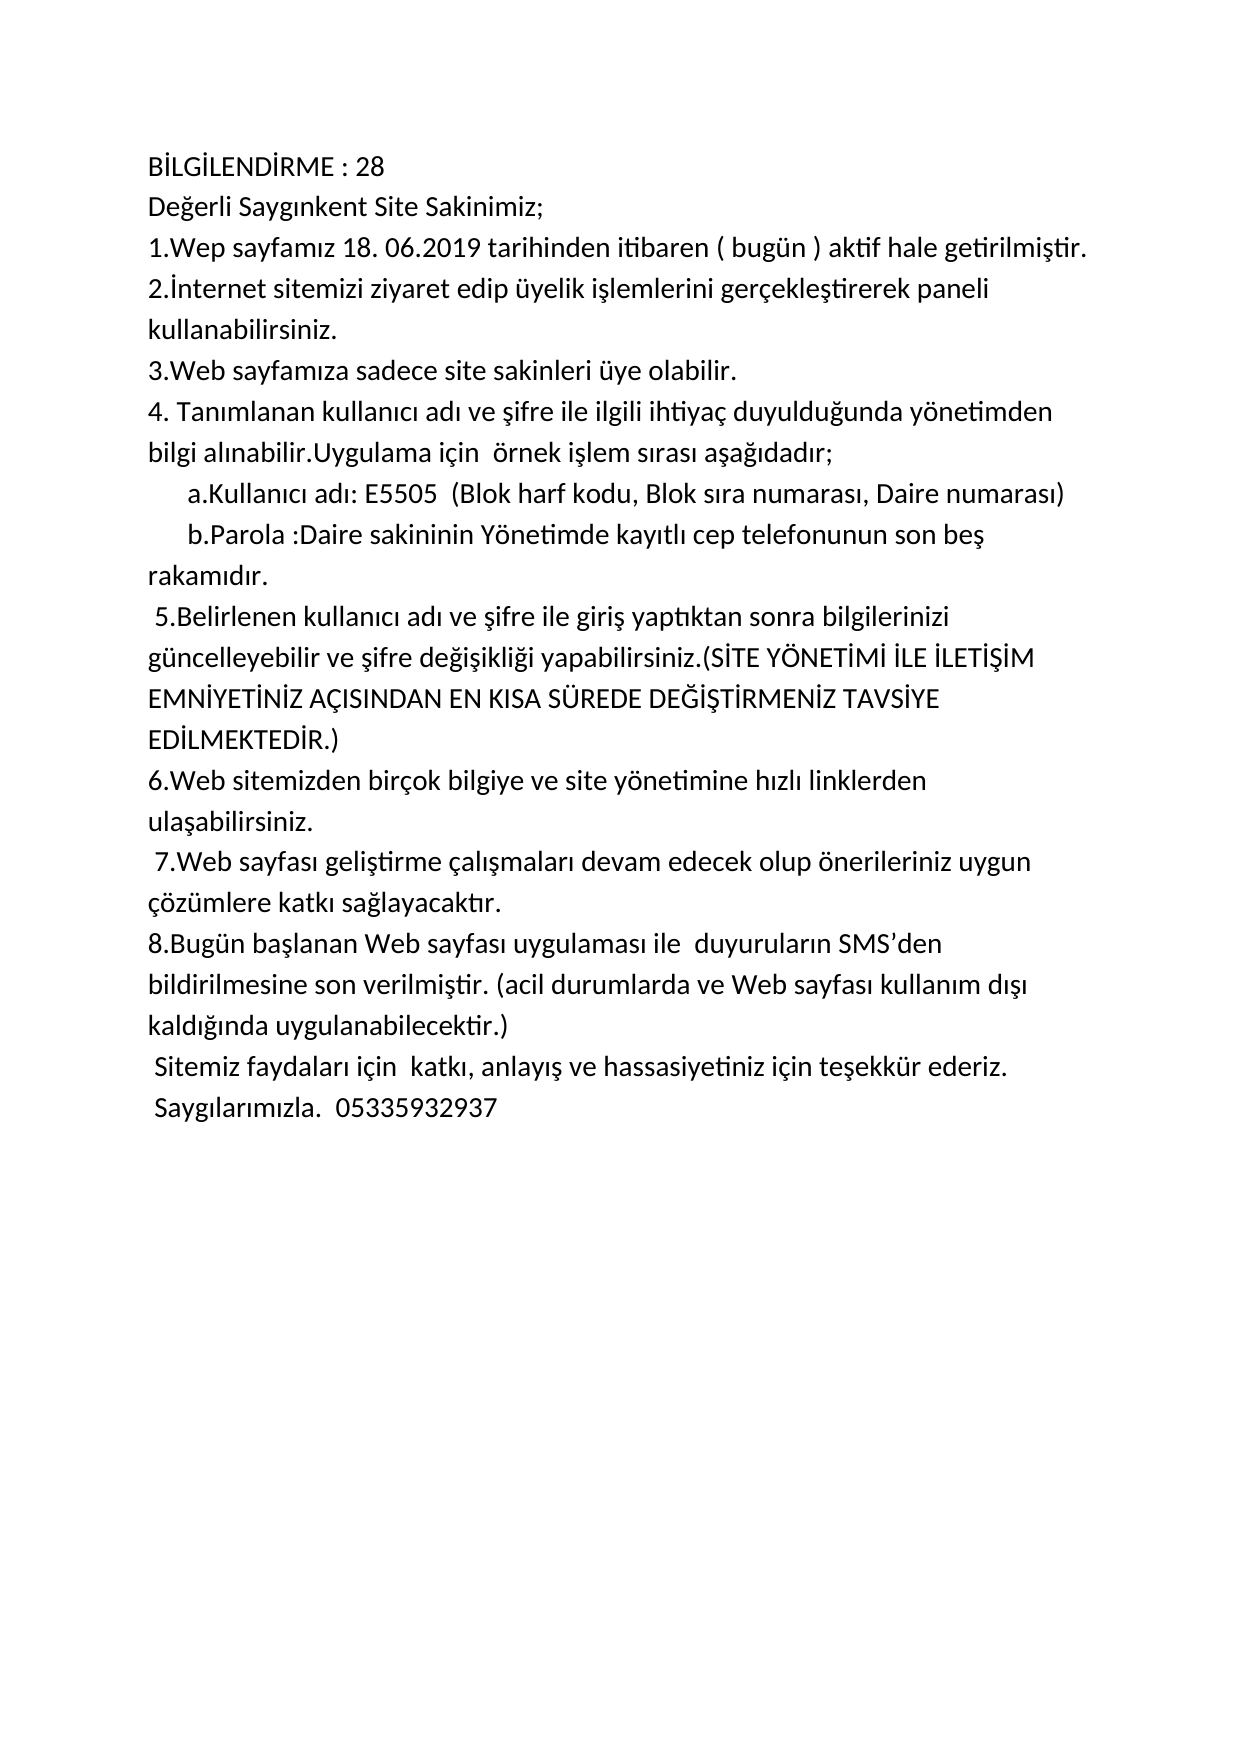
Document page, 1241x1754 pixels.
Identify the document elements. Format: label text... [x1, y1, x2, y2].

text a.Kullanıcı adı: E5505 (Blok harf kodu, Blok sıra numarası, Daire numarası) [148, 475, 1093, 511]
text BİLGİLENDİRME : 28 [148, 148, 1093, 183]
text 2.İnternet sitemizi ziyaret edip üyelik işlemlerini gerçekleştirerek paneli kullanabilirsiniz. [148, 270, 1093, 347]
text 5.Belirlenen kullanıcı adı ve şifre ile giriş yaptıktan sonra bilgilerinizi güncelleyebilir ve şifre değişikliği yapabilirsiniz.(SİTE YÖNETİMİ İLE İLETİŞİM EMNİYETİNİZ AÇISINDAN EN KISA SÜREDE DEĞİŞTİRMENİZ TAVSİYE EDİLMEKTEDİR.) [148, 598, 1093, 756]
text Saygılarımızla. 05335932937 [148, 1089, 1093, 1125]
text 4. Tanımlanan kullanıcı adı ve şifre ile ilgili ihtiyaç duyulduğunda yönetimden bilgi alınabilir.Uygulama için örnek işlem sırası aşağıdadır; [148, 393, 1093, 470]
text 6.Web sitemizden birçok bilgiye ve site yönetimine hızlı linklerden ulaşabilirsiniz. [148, 762, 1093, 838]
text 7.Web sayfası geliştirme çalışmaları devam edecek olup önerileriniz uygun çözümlere katkı sağlayacaktır. [148, 843, 1093, 920]
text Sitemiz faydaları için katkı, anlayış ve hassasiyetiniz için teşekkür ederiz. [148, 1048, 1093, 1084]
text 3.Web sayfamıza sadece site sakinleri üye olabilir. [148, 352, 1093, 388]
text 1.Wep sayfamız 18. 06.2019 tarihinden itibaren ( bugün ) aktif hale getirilmiştir. [148, 229, 1093, 265]
text 8.Bugün başlanan Web sayfası uygulaması ile duyuruların SMS’den bildirilmesine son verilmiştir. (acil durumlarda ve Web sayfası kullanım dışı kaldığında uygulanabilecektir.) [148, 925, 1093, 1043]
text Değerli Saygınkent Site Sakinimiz; [148, 188, 1093, 224]
text b.Parola :Daire sakininin Yönetimde kayıtlı cep telefonunun son beş rakamıdır. [148, 516, 1093, 593]
